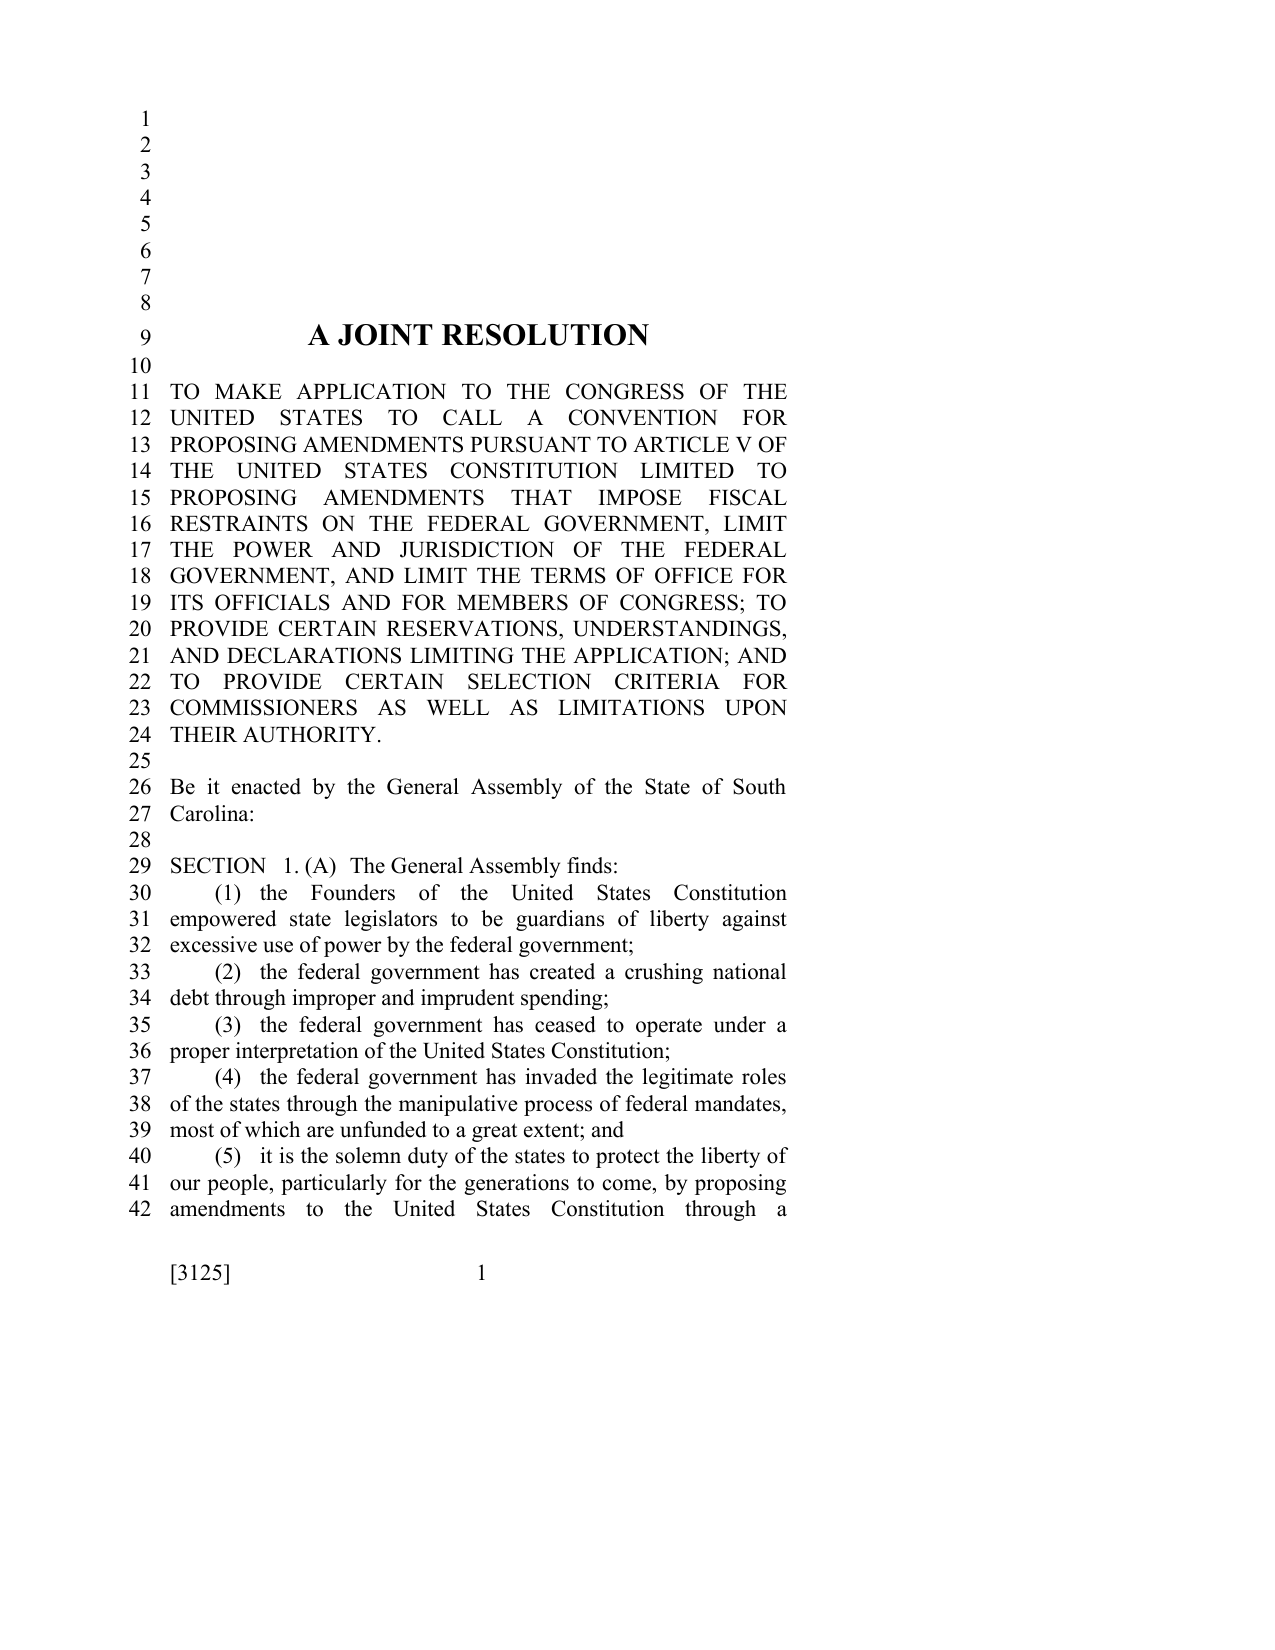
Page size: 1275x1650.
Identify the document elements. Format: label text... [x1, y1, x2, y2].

text TO MAKE APPLICATION TO THE CONGRESS OF THE UNITED STATES TO CALL A CONVENTION FOR PROPOSING AMENDMENTS PURSUANT TO ARTICLE V OF THE UNITED STATES CONSTITUTION LIMITED TO PROPOSING AMENDMENTS THAT IMPOSE FISCAL RESTRAINTS ON THE FEDERAL GOVERNMENT, LIMIT THE POWER AND JURISDICTION OF THE FEDERAL GOVERNMENT, AND LIMIT THE TERMS OF OFFICE FOR ITS OFFICIALS AND FOR MEMBERS OF CONGRESS; TO PROVIDE CERTAIN RESERVATIONS, UNDERSTANDINGS, AND DECLARATIONS LIMITING THE APPLICATION; AND TO PROVIDE CERTAIN SELECTION CRITERIA FOR COMMISSIONERS AS WELL AS LIMITATIONS UPON THEIR AUTHORITY. [169, 378, 787, 747]
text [169, 1142, 787, 1221]
text Be it enacted by the General Assembly of the State of South Carolina: [169, 773, 787, 826]
text A JOINT RESOLUTION [169, 316, 787, 352]
text (3) the federal government has ceased to operate under a proper interpretation of the United States Constitution; [169, 1011, 787, 1063]
text (2) the federal government has created a crushing national debt through improper and imprudent spending; [169, 958, 787, 1011]
text (1) the Founders of the United States Constitution empowered state legislators to be guardians of liberty against excessive use of power by the federal government; [169, 879, 787, 958]
text (4) the federal government has invaded the legitimate roles of the states through the manipulative process of federal mandates, most of which are unfunded to a great extent; and [169, 1063, 787, 1142]
text SECTION 1. (A) The General Assembly finds: [169, 852, 787, 879]
